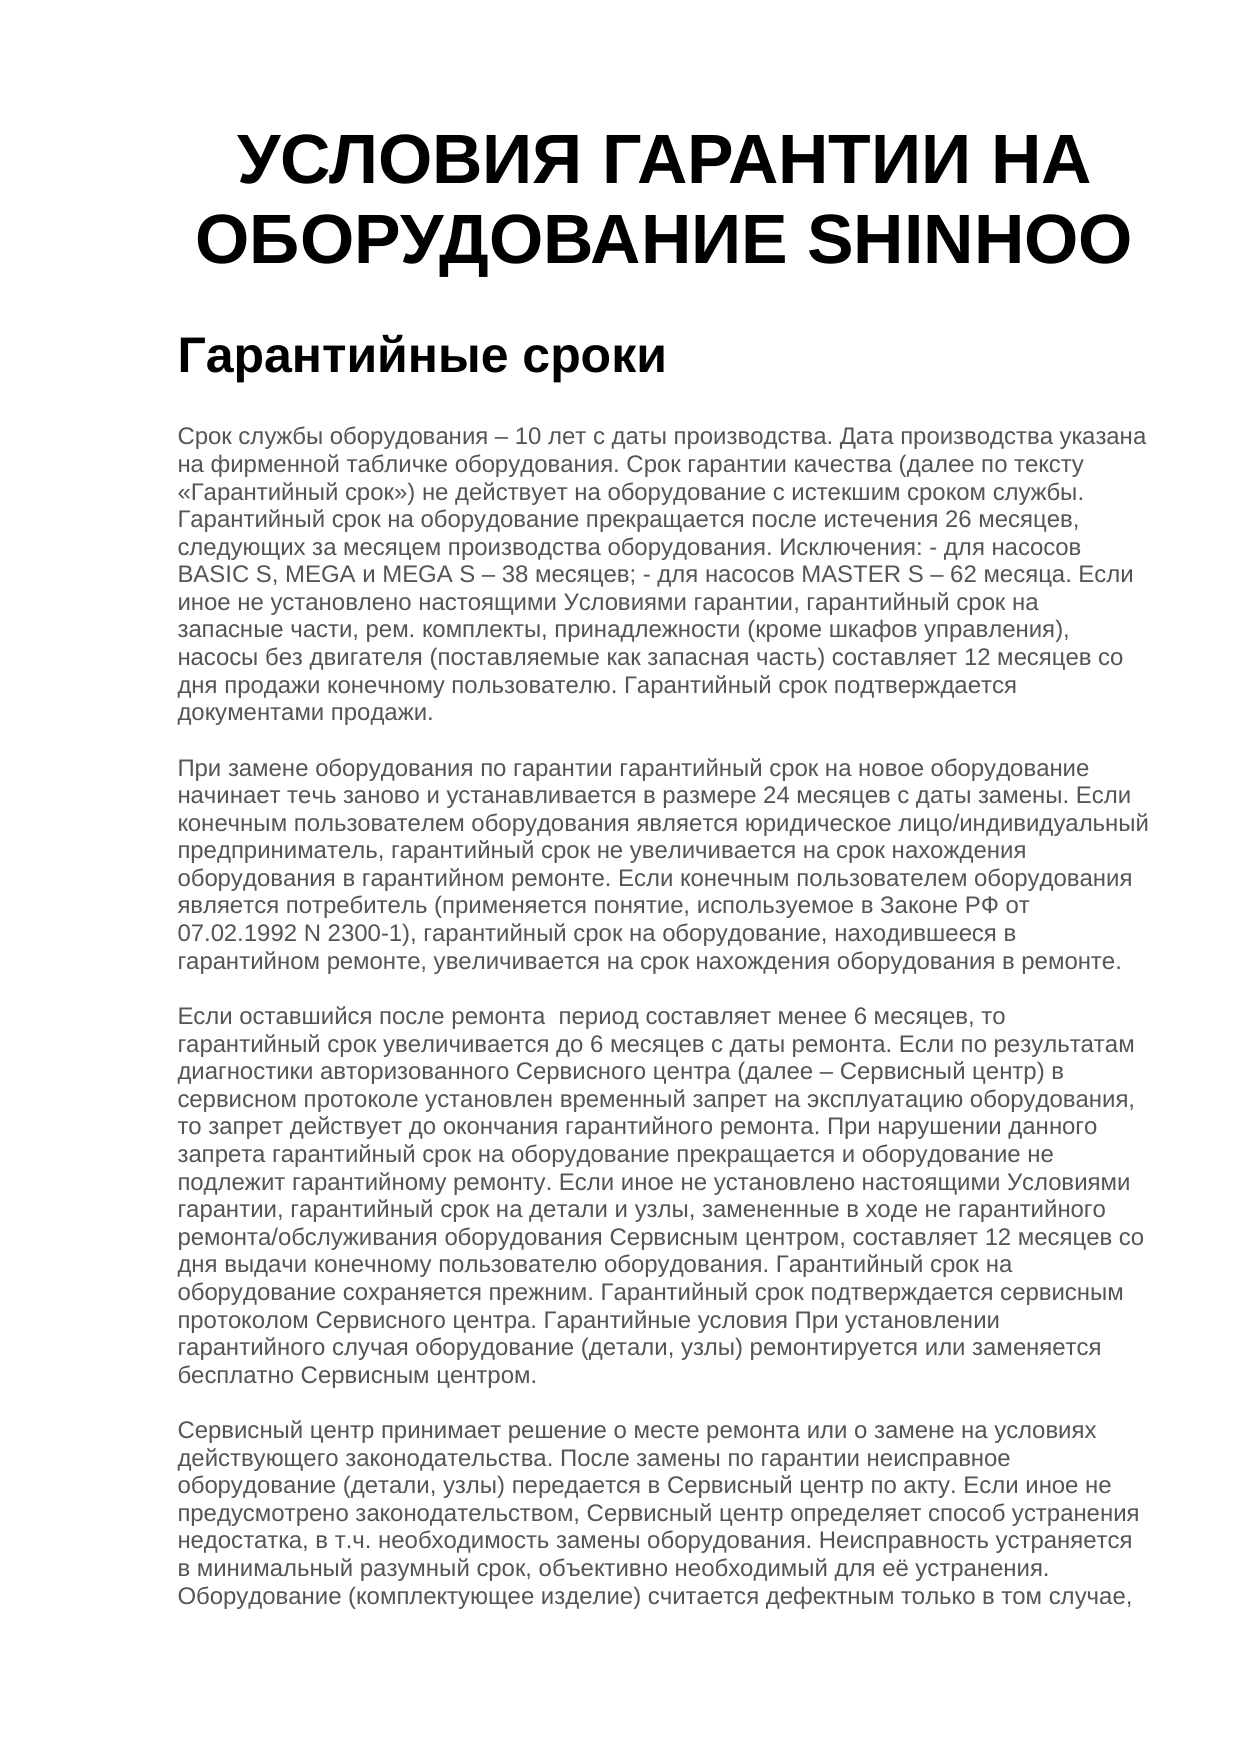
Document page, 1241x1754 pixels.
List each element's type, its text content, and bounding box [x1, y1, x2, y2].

text УСЛОВИЯ ГАРАНТИИ НА ОБОРУДОВАНИЕ SHINHOO [177, 118, 1152, 279]
text Гарантийные сроки [177, 326, 1152, 383]
